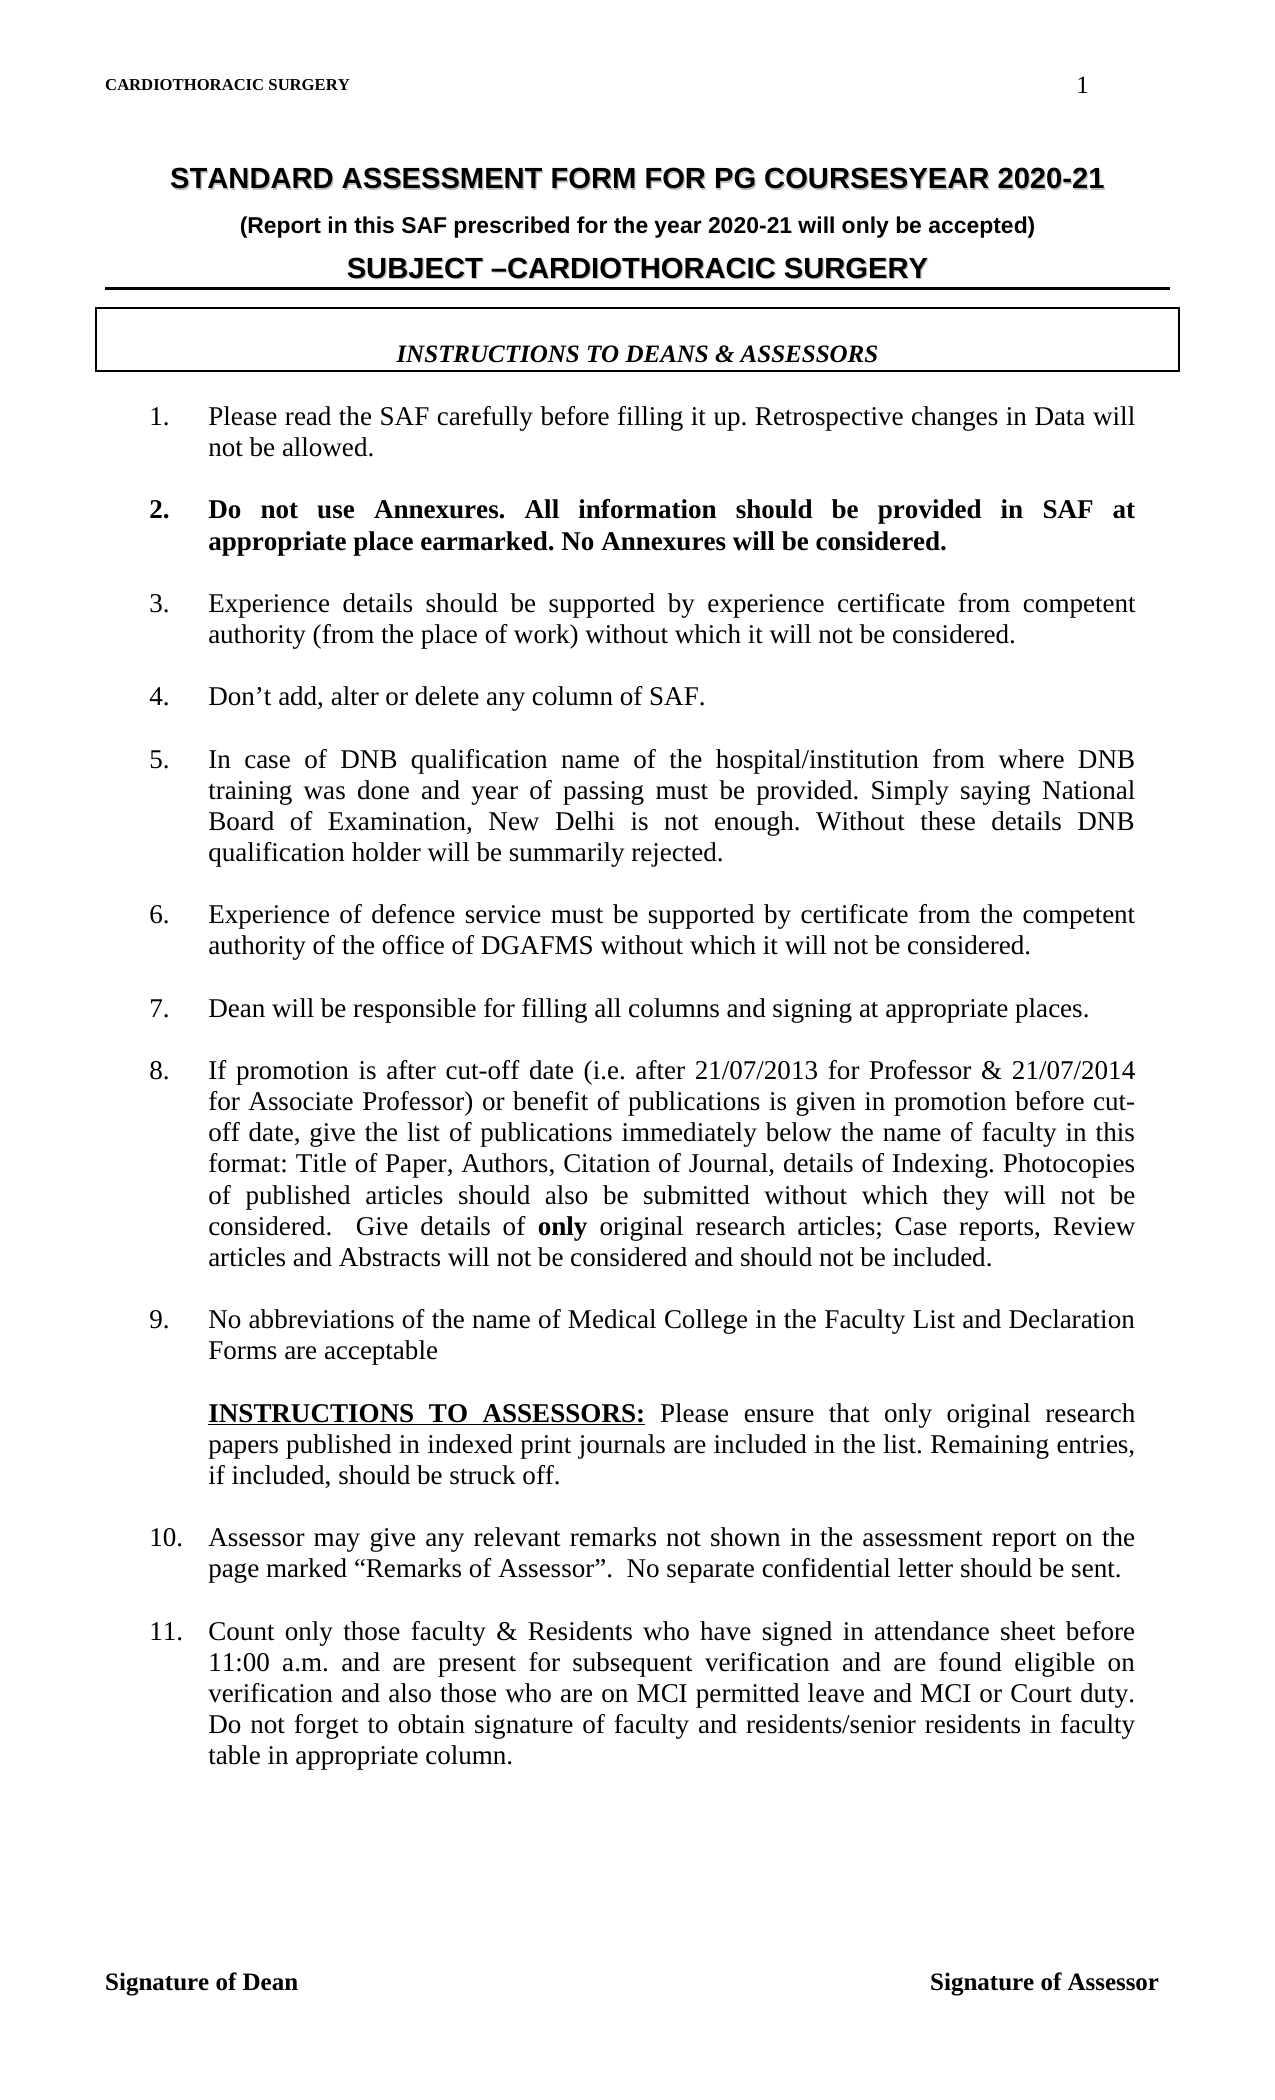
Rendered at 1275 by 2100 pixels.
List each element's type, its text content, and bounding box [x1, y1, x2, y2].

list Count only those faculty & Residents who have signed in attendance sheet before 11:00 a.m. and are present for subsequent verification and are found eligible on verification and also those who are on MCI permitted leave and MCI or Court duty. Do not forget to obtain signature of faculty and residents/senior residents in faculty table in appropriate column. [149, 1615, 1136, 1771]
text (Report in this SAF prescribed for the year 2020-21 will only be accepted) [105, 212, 1170, 238]
text SUBJECT –CARDIOTHORACIC SURGERY [105, 251, 1170, 287]
text INSTRUCTIONS TO DEANS & ASSESSORS [97, 335, 1178, 370]
list In case of DNB qualification name of the hospital/institution from where DNB training was done and year of passing must be provided. Simply saying National Board of Examination, New Delhi is not enough. Without these details DNB qualification holder will be summarily rejected. [149, 743, 1136, 867]
list Experience of defence service must be supported by certificate from the competent authority of the office of DGAFMS without which it will not be considered. [149, 898, 1136, 961]
list Experience details should be supported by experience certificate from competent authority (from the place of work) without which it will not be considered. [149, 587, 1136, 649]
list Don’t add, alter or delete any column of SAF. [149, 680, 1136, 712]
list Do not use Annexures. All information should be provided in SAF at appropriate place earmarked. No Annexures will be considered. [149, 493, 1136, 556]
list Please read the SAF carefully before filling it up. Retrospective changes in Data will not be allowed. [149, 400, 1136, 462]
list If promotion is after cut-off date (i.e. after 21/07/2013 for Professor & 21/07/2014 for Associate Professor) or benefit of publications is given in promotion before cut-off date, give the list of publications immediately below the name of faculty in this format: Title of Paper, Authors, Citation of Journal, details of Indexing. Photocopies of published articles should also be submitted without which they will not be considered. Give details of only original research articles; Case reports, Review articles and Abstracts will not be considered and should not be included. [149, 1054, 1136, 1272]
list INSTRUCTIONS TO ASSESSORS: Please ensure that only original research papers published in indexed print journals are included in the list. Remaining entries, if included, should be struck off. [208, 1397, 1136, 1490]
list No abbreviations of the name of Medical College in the Faculty List and Declaration Forms are acceptable [149, 1303, 1136, 1366]
list Dean will be responsible for filling all columns and signing at appropriate places. [149, 992, 1136, 1023]
list Assessor may give any relevant remarks not shown in the assessment report on the page marked “Remarks of Assessor”. No separate confidential letter should be sent. [149, 1521, 1136, 1584]
text STANDARD ASSESSMENT FORM FOR PG COURSESYEAR 2020-21 [105, 161, 1170, 195]
